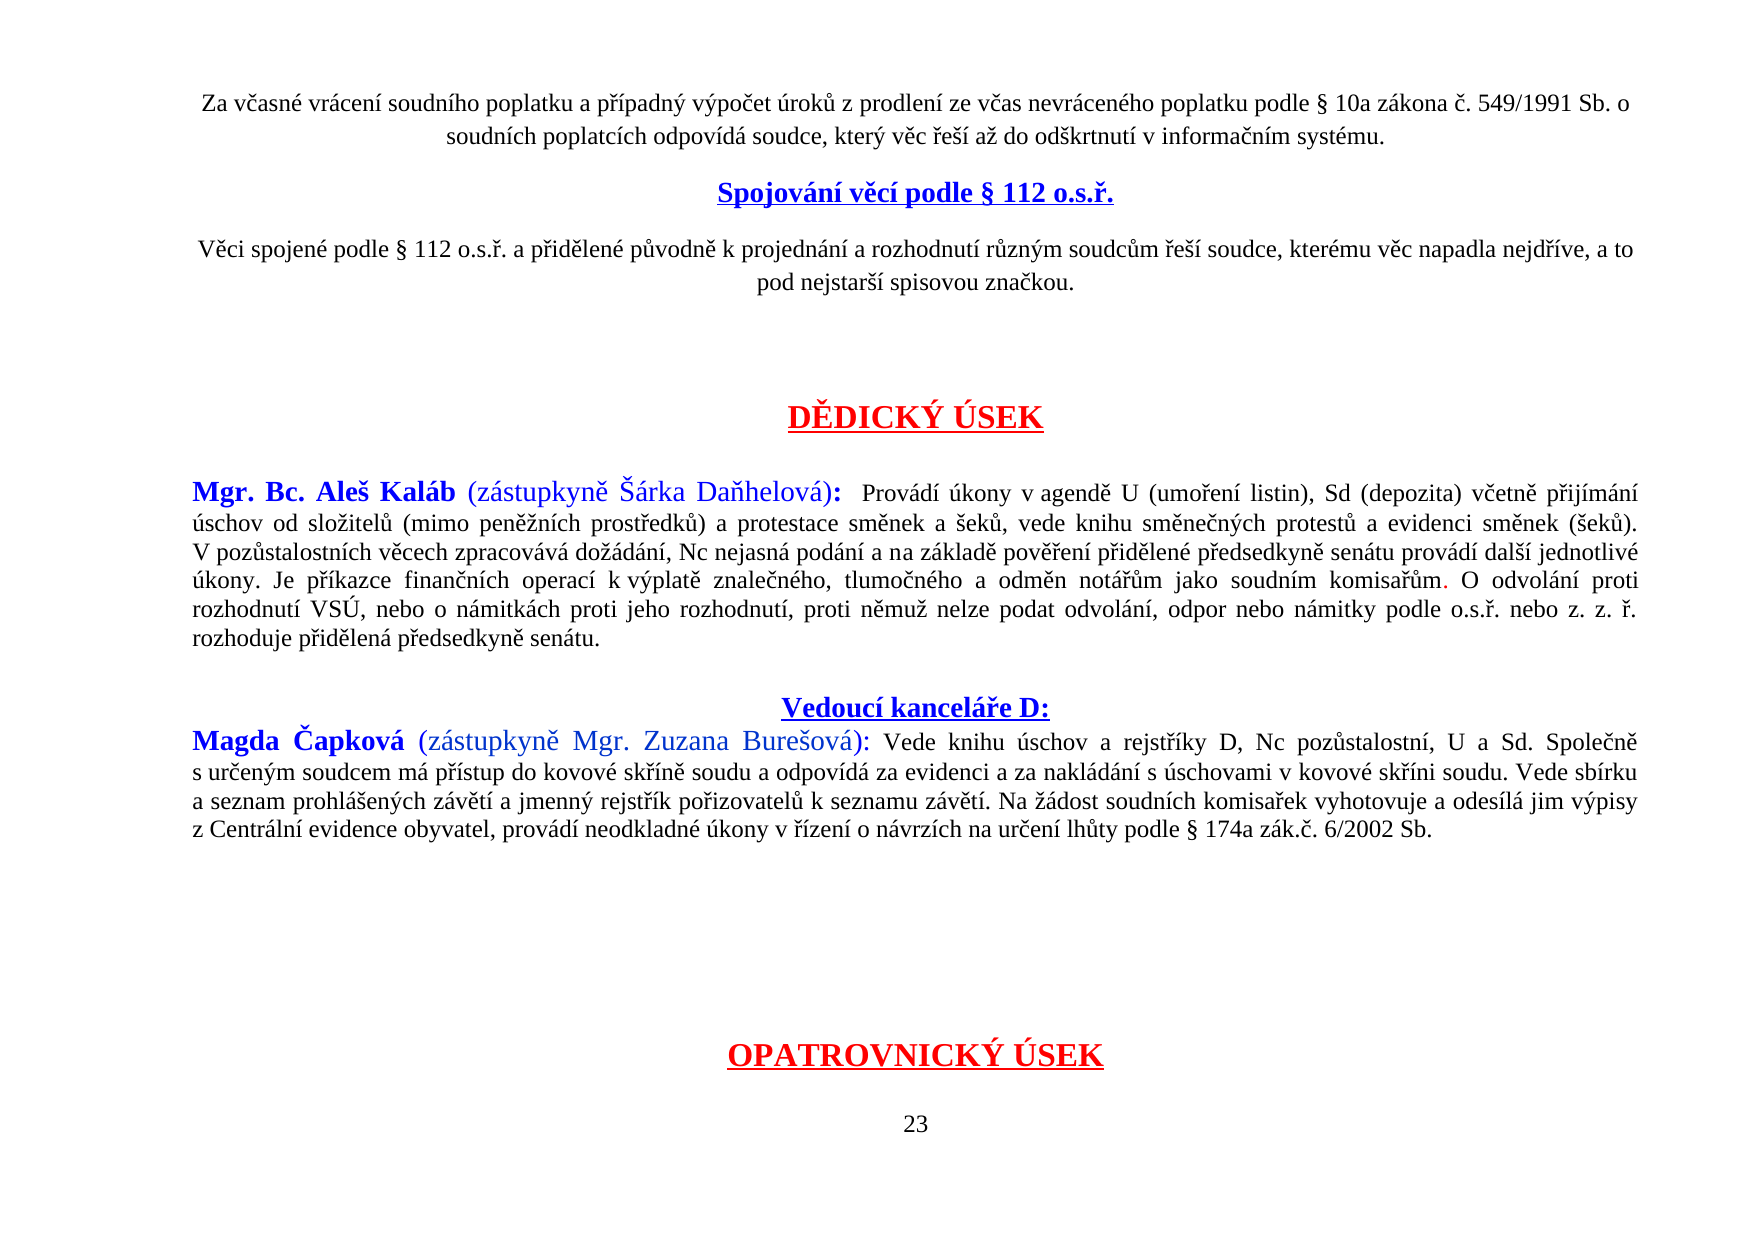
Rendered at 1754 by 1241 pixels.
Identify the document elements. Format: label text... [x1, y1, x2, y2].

text Spojování věcí podle § 112 o.s.ř. [192, 175, 1639, 208]
text Za včasné vrácení soudního poplatku a případný výpočet úroků z prodlení ze včas nevráceného poplatku podle § 10a zákona č. 549/1991 Sb. o soudních poplatcích odpovídá soudce, který věc řeší až do odškrtnutí v informačním systému. [192, 88, 1639, 149]
text Mgr. Bc. Aleš Kaláb (zástupkyně Šárka Daňhelová): Provádí úkony v agendě U (umoření listin), Sd (depozita) včetně přijímání úschov od složitelů (mimo peněžních prostředků) a protestace směnek a šeků, vede knihu směnečných protestů a evidenci směnek (šeků). V pozůstalostních věcech zpracovává dožádání, Nc nejasná podání a na základě pověření přidělené předsedkyně senátu provádí další jednotlivé úkony. Je příkazce finančních operací k výplatě znalečného, tlumočného a odměn notářům jako soudním komisařům. O odvolání proti rozhodnutí VSÚ, nebo o námitkách proti jeho rozhodnutí, proti němuž nelze podat odvolání, odpor nebo námitky podle o.s.ř. nebo z. z. ř. rozhoduje přidělená předsedkyně senátu. [192, 474, 1639, 652]
text DĚDICKÝ ÚSEK [192, 398, 1639, 436]
text Věci spojené podle § 112 o.s.ř. a přidělené původně k projednání a rozhodnutí různým soudcům řeší soudce, kterému věc napadla nejdříve, a to pod nejstarší spisovou značkou. [192, 234, 1639, 296]
text Magda Čapková (zástupkyně Mgr. Zuzana Burešová): Vede knihu úschov a rejstříky D, Nc pozůstalostní, U a Sd. Společně s určeným soudcem má přístup do kovové skříně soudu a odpovídá za evidenci a za nakládání s úschovami v kovové skříni soudu. Vede sbírku a seznam prohlášených závětí a jmenný rejstřík pořizovatelů k seznamu závětí. Na žádost soudních komisařek vyhotovuje a odesílá jim výpisy z Centrální evidence obyvatel, provádí neodkladné úkony v řízení o návrzích na určení lhůty podle § 174a zák.č. 6/2002 Sb. [192, 723, 1639, 843]
text Vedoucí kanceláře D: [192, 690, 1639, 723]
text OPATROVNICKÝ ÚSEK [192, 1035, 1639, 1073]
